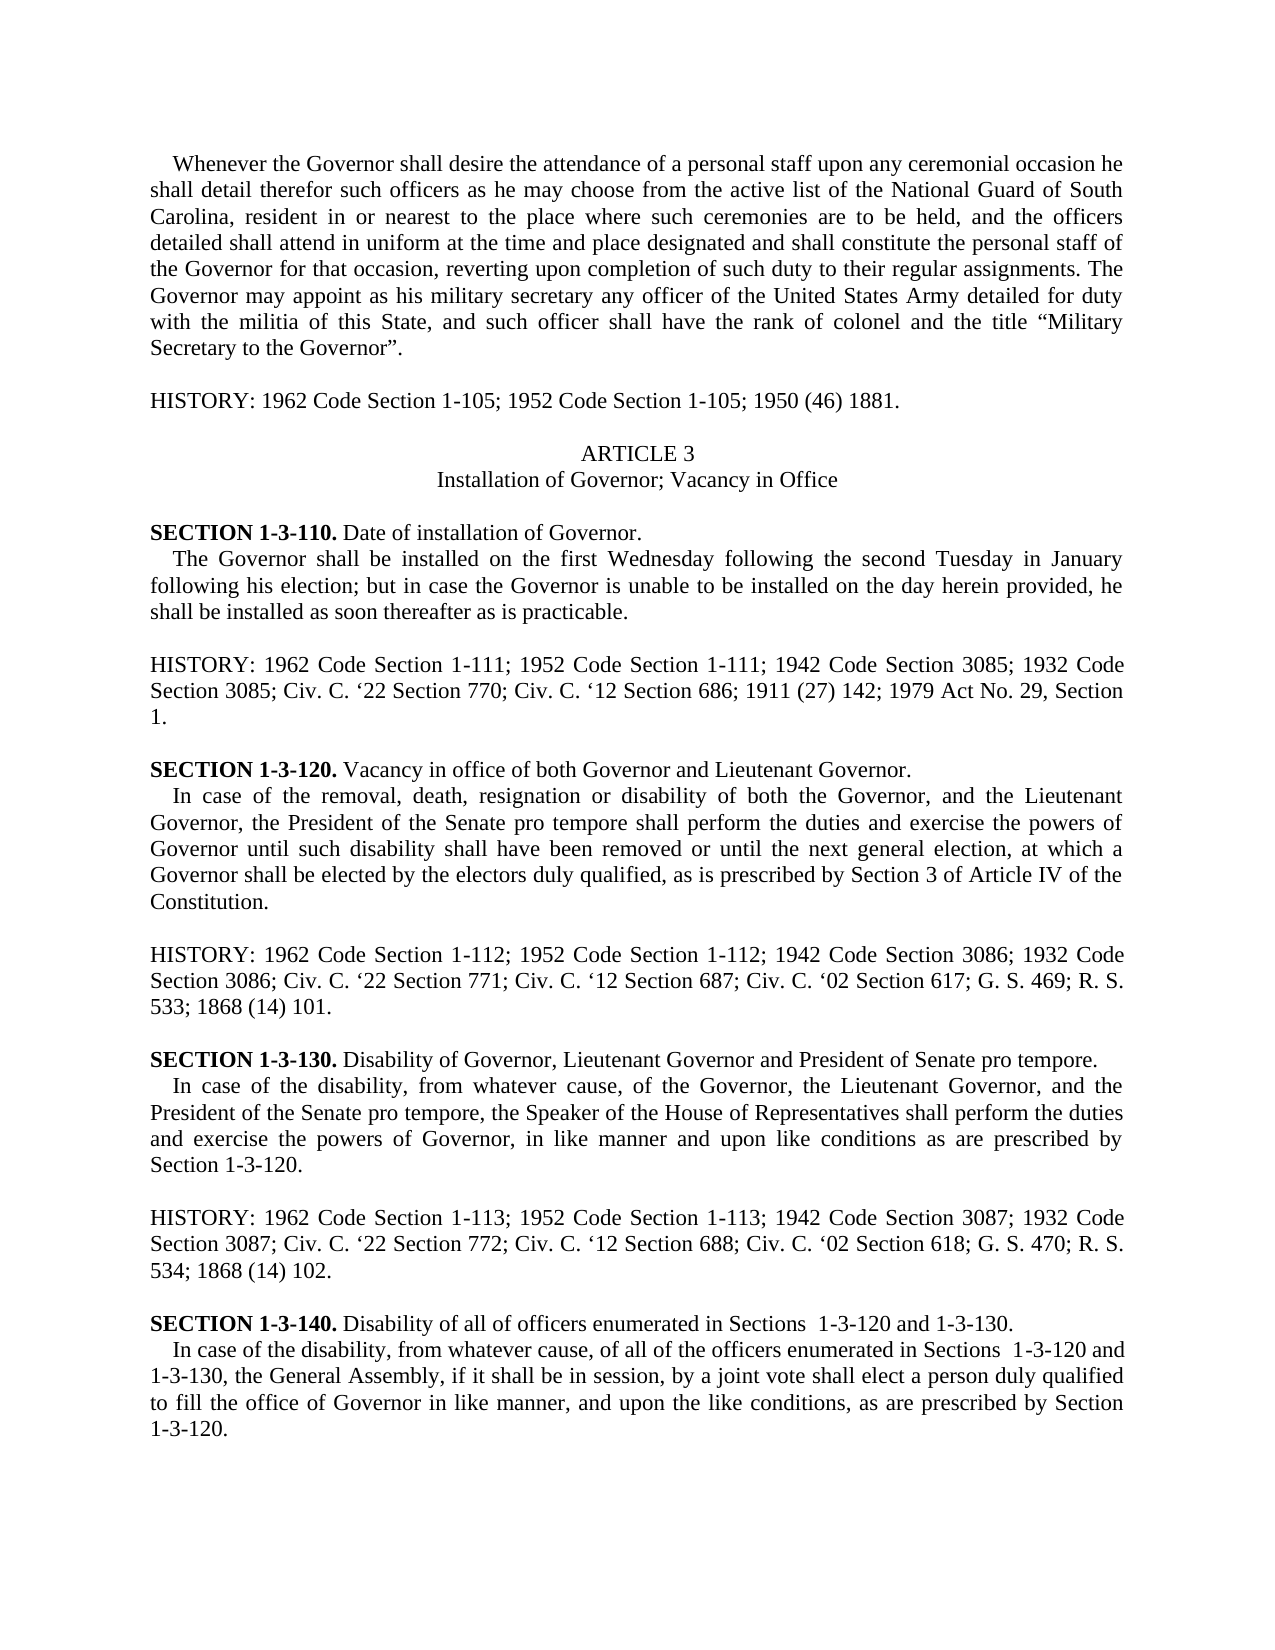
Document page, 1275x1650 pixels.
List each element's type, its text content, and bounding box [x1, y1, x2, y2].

text The Governor shall be installed on the first Wednesday following the second Tuesday in January following his election; but in case the Governor is unable to be installed on the day herein provided, he shall be installed as soon thereafter as is practicable. [150, 545, 1125, 624]
text HISTORY: 1962 Code Section 1-113; 1952 Code Section 1-113; 1942 Code Section 3087; 1932 Code Section 3087; Civ. C. ‘22 Section 772; Civ. C. ‘12 Section 688; Civ. C. ‘02 Section 618; G. S. 470; R. S. 534; 1868 (14) 102. [150, 1204, 1125, 1283]
text SECTION 1-3-140. Disability of all of officers enumerated in Sections 1-3-120 and 1-3-130. [150, 1309, 1125, 1336]
text SECTION 1-3-120. Vacancy in office of both Governor and Lieutenant Governor. [150, 756, 1125, 782]
text In case of the disability, from whatever cause, of all of the officers enumerated in Sections 1-3-120 and 1-3-130, the General Assembly, if it shall be in session, by a joint vote shall elect a person duly qualified to fill the office of Governor in like manner, and upon the like conditions, as are prescribed by Section 1-3-120. [150, 1336, 1125, 1441]
text SECTION 1-3-130. Disability of Governor, Lieutenant Governor and President of Senate pro tempore. [150, 1046, 1125, 1072]
text HISTORY: 1962 Code Section 1-111; 1952 Code Section 1-111; 1942 Code Section 3085; 1932 Code Section 3085; Civ. C. ‘22 Section 770; Civ. C. ‘12 Section 686; 1911 (27) 142; 1979 Act No. 29, Section 1. [150, 651, 1125, 730]
text SECTION 1-3-110. Date of installation of Governor. [150, 519, 1125, 545]
text HISTORY: 1962 Code Section 1-112; 1952 Code Section 1-112; 1942 Code Section 3086; 1932 Code Section 3086; Civ. C. ‘22 Section 771; Civ. C. ‘12 Section 687; Civ. C. ‘02 Section 617; G. S. 469; R. S. 533; 1868 (14) 101. [150, 941, 1125, 1020]
text In case of the removal, death, resignation or disability of both the Governor, and the Lieutenant Governor, the President of the Senate pro tempore shall perform the duties and exercise the powers of Governor until such disability shall have been removed or until the next general election, at which a Governor shall be elected by the electors duly qualified, as is prescribed by Section 3 of Article IV of the Constitution. [150, 782, 1125, 914]
text Whenever the Governor shall desire the attendance of a personal staff upon any ceremonial occasion he shall detail therefor such officers as he may choose from the active list of the National Guard of South Carolina, resident in or nearest to the place where such ceremonies are to be held, and the officers detailed shall attend in uniform at the time and place designated and shall constitute the personal staff of the Governor for that occasion, reverting upon completion of such duty to their regular assignments. The Governor may appoint as his military secretary any officer of the United States Army detailed for duty with the militia of this State, and such officer shall have the rank of colonel and the title “Military Secretary to the Governor”. [150, 150, 1125, 361]
text In case of the disability, from whatever cause, of the Governor, the Lieutenant Governor, and the President of the Senate pro tempore, the Speaker of the House of Representatives shall perform the duties and exercise the powers of Governor, in like manner and upon like conditions as are prescribed by Section 1-3-120. [150, 1072, 1125, 1178]
text ARTICLE 3 [150, 440, 1125, 466]
text Installation of Governor; Vacancy in Office [150, 466, 1125, 493]
text HISTORY: 1962 Code Section 1-105; 1952 Code Section 1-105; 1950 (46) 1881. [150, 387, 1125, 413]
